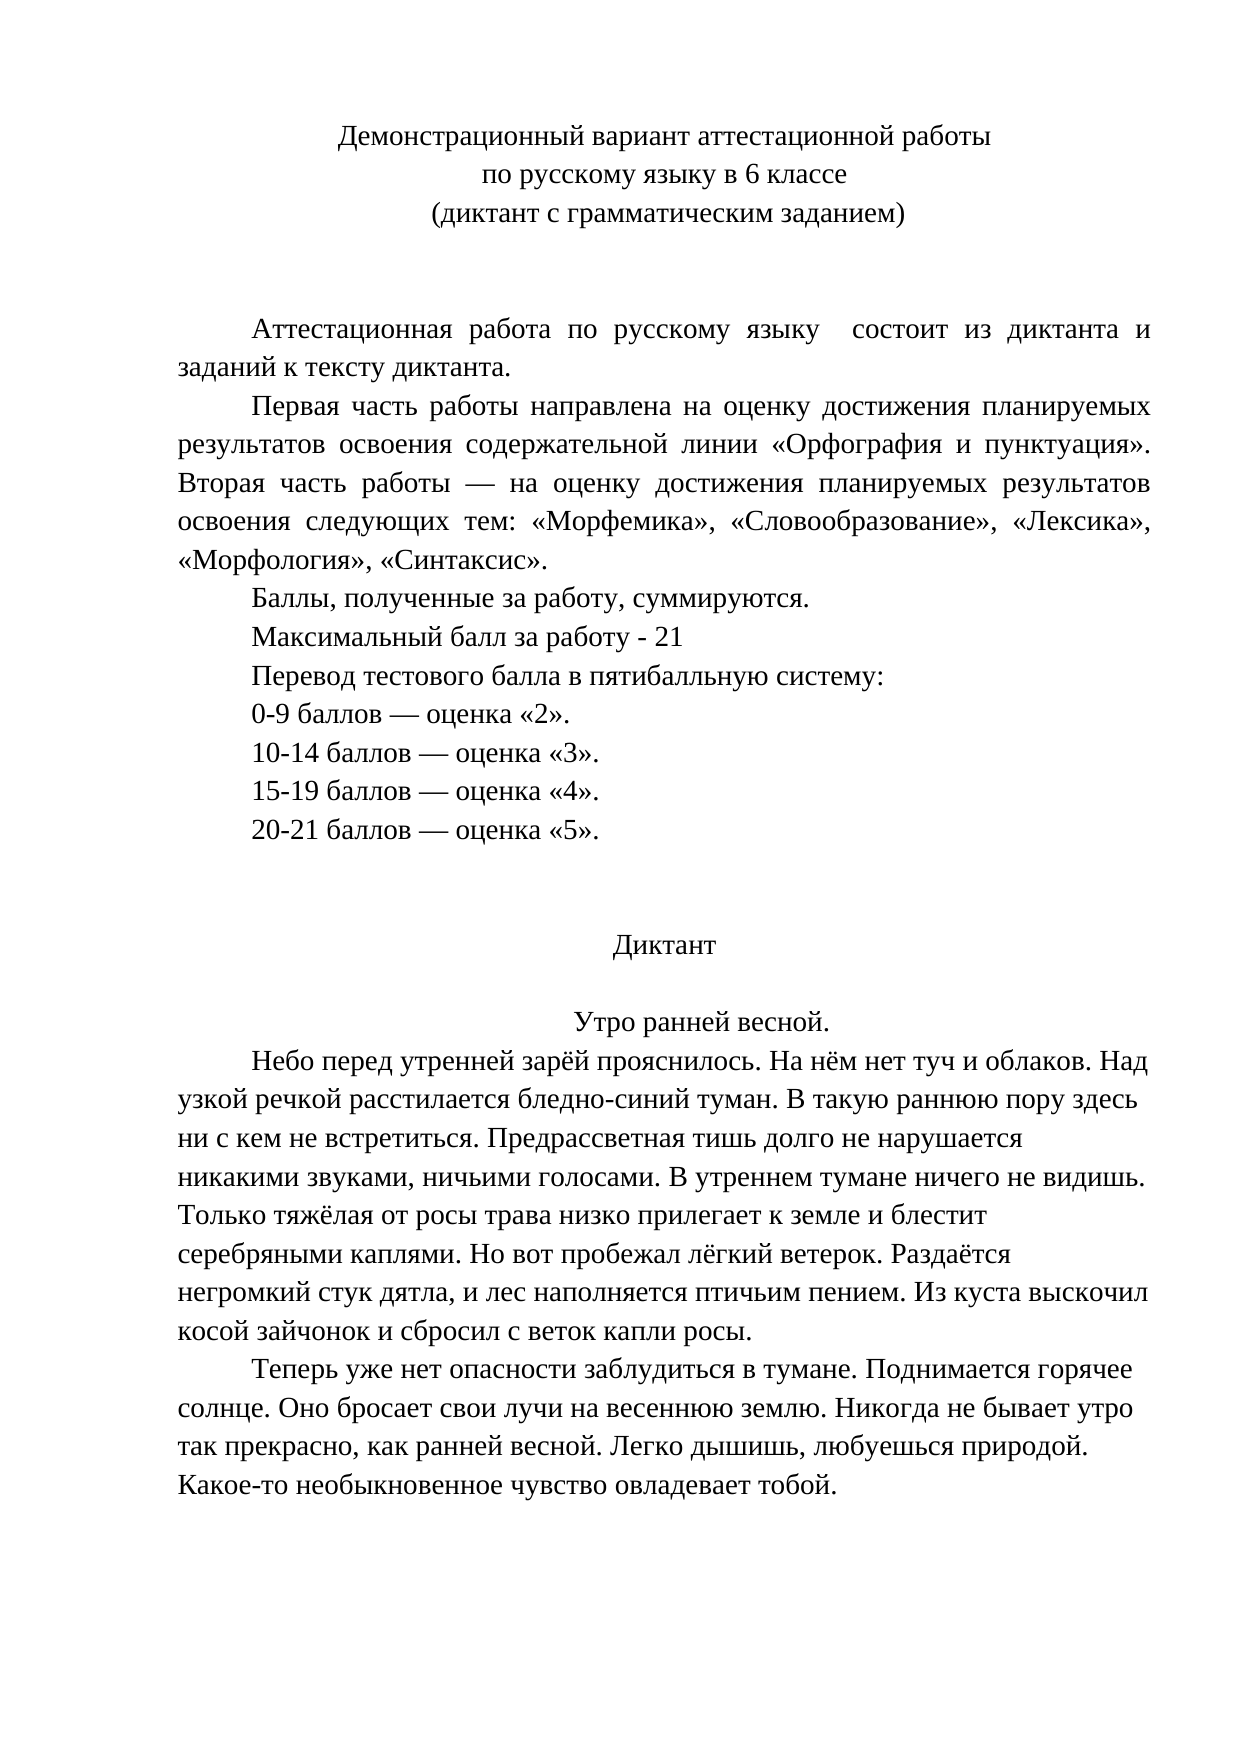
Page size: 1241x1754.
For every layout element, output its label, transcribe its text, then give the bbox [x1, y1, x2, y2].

text Максимальный балл за работу - 21 [177, 619, 1152, 653]
text Теперь уже нет опасности заблудиться в тумане. Поднимается горячее солнце. Оно бросает свои лучи на весеннюю землю. Никогда не бывает утро так прекрасно, как ранней весной. Легко дышишь, любуешься природой. Какое-то необыкновенное чувство овладевает тобой. [177, 1351, 1152, 1501]
text Аттестационная работа по русскому языку состоит из диктанта и заданий к тексту диктанта. [177, 311, 1152, 383]
text Баллы, полученные за работу, суммируются. [177, 581, 1152, 614]
text 10-14 баллов — оценка «3». [177, 735, 1152, 768]
text Перевод тестового балла в пятибалльную систему: [177, 658, 1152, 691]
text (диктант с грамматическим заданием) [177, 195, 1152, 229]
text 20-21 баллов — оценка «5». [177, 812, 1152, 845]
text Первая часть работы направлена на оценку достижения планируемых результатов освоения содержательной линии «Орфография и пунктуация». Вторая часть работы — на оценку достижения планируемых результатов освоения следующих тем: «Морфемика», «Словообразование», «Лексика», «Морфология», «Синтаксис». [177, 388, 1152, 576]
text по русскому языку в 6 классе [177, 157, 1152, 190]
text Демонстрационный вариант аттестационной работы [177, 118, 1152, 152]
text Небо перед утренней зарёй прояснилось. На нём нет туч и облаков. Над узкой речкой расстилается бледно-синий туман. В такую раннюю пору здесь ни с кем не встретиться. Предрассветная тишь долго не нарушается никакими звуками, ничьими голосами. В утреннем тумане ничего не видишь. Только тяжёлая от росы трава низко прилегает к земле и блестит серебряными каплями. Но вот пробежал лёгкий ветерок. Раздаётся негромкий стук дятла, и лес наполняется птичьим пением. Из куста выскочил косой зайчонок и сбросил с веток капли росы. [177, 1043, 1152, 1346]
text 15-19 баллов — оценка «4». [177, 773, 1152, 807]
text Утро ранней весной. [177, 1004, 1152, 1038]
text Диктант [177, 927, 1152, 961]
text 0-9 баллов — оценка «2». [177, 696, 1152, 730]
